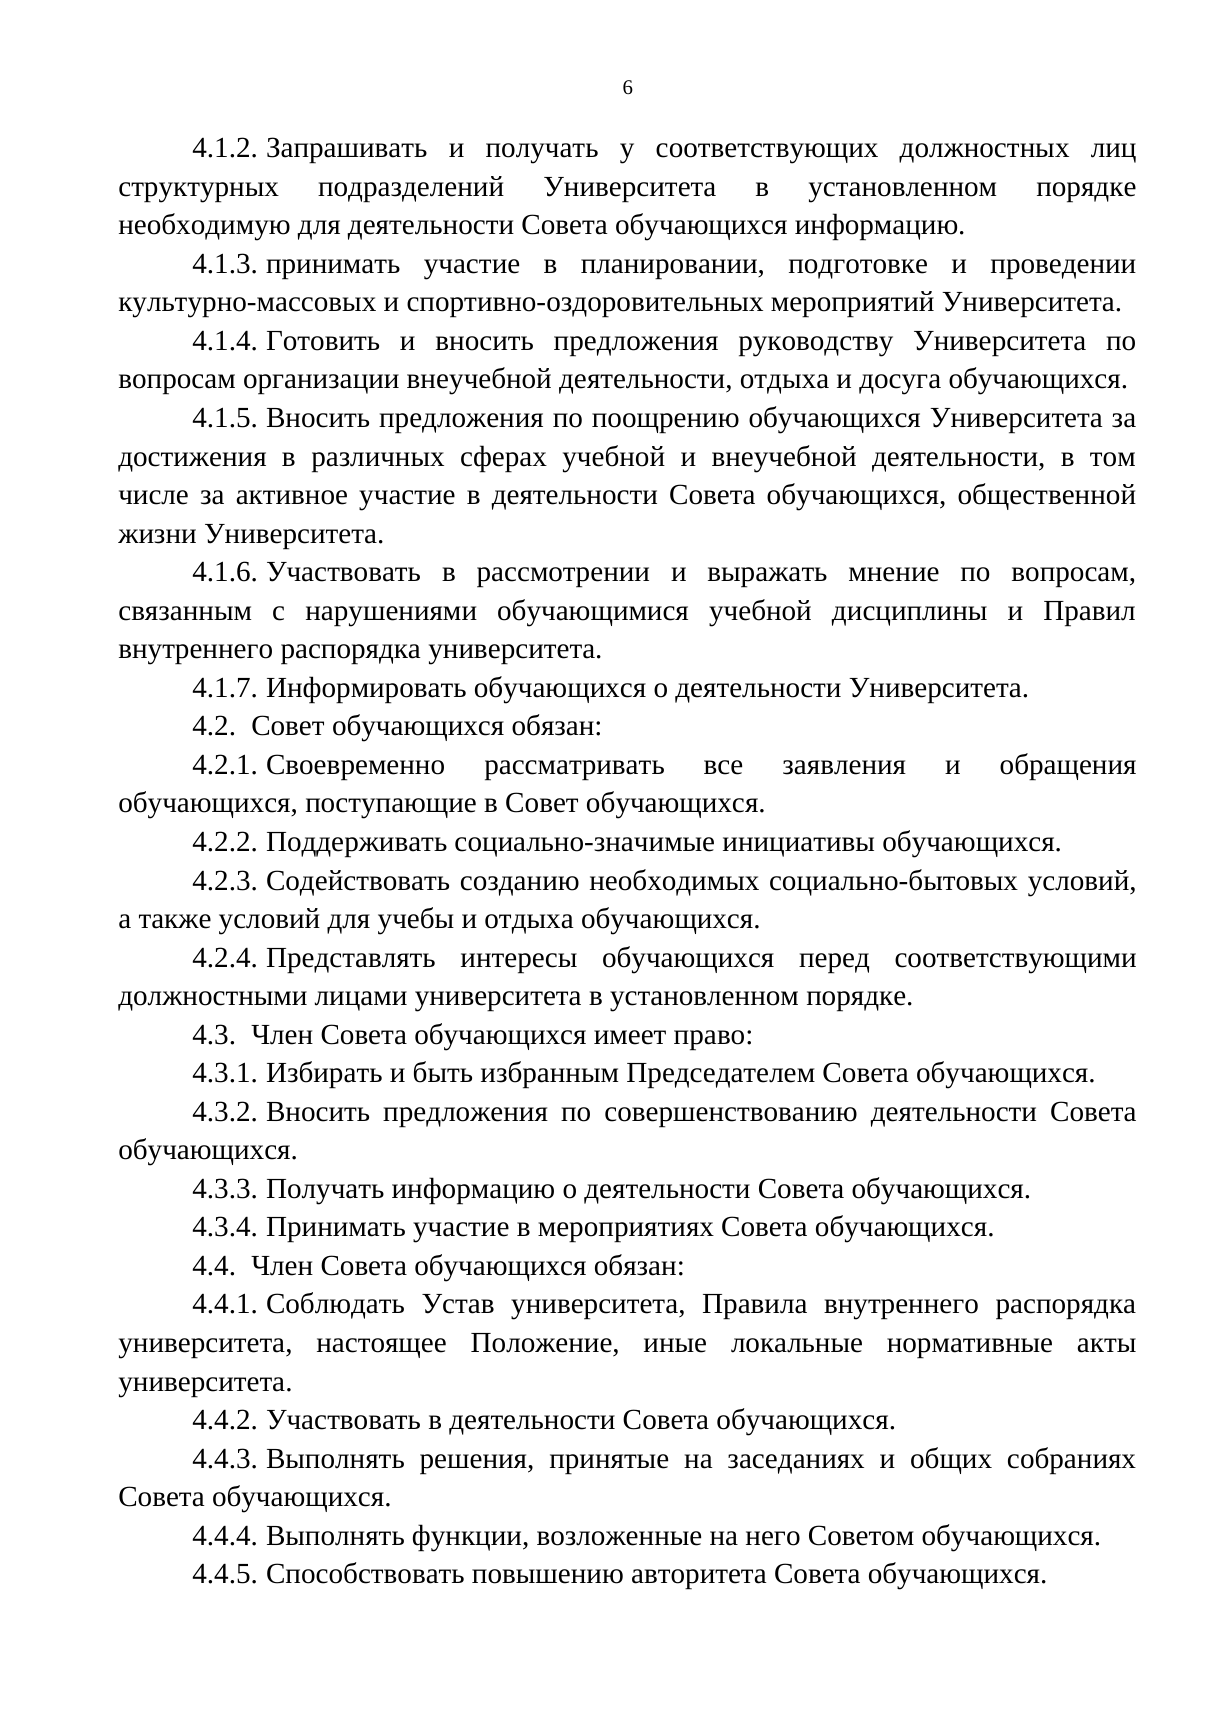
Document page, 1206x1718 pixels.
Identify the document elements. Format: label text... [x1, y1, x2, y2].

list Выполнять решения, принятые на заседаниях и общих собраниях Совета обучающихся. [118, 1441, 1137, 1513]
list Выполнять функции, возложенные на него Советом обучающихся. [118, 1518, 1137, 1551]
list Получать информацию о деятельности Совета обучающихся. [118, 1171, 1137, 1204]
list Содействовать созданию необходимых социально-бытовых условий, а также условий для учебы и отдыха обучающихся. [118, 863, 1137, 935]
list Принимать участие в мероприятиях Совета обучающихся. [118, 1209, 1137, 1243]
list Участвовать в деятельности Совета обучающихся. [118, 1402, 1137, 1436]
list Информировать обучающихся о деятельности Университета. [118, 670, 1137, 703]
list Участвовать в рассмотрении и выражать мнение по вопросам, связанным с нарушениями обучающимися учебной дисциплины и Правил внутреннего распорядка университета. [118, 554, 1137, 665]
list Представлять интересы обучающихся перед соответствующими должностными лицами университета в установленном порядке. [118, 940, 1137, 1012]
list Избирать и быть избранным Председателем Совета обучающихся. [118, 1055, 1137, 1089]
list Своевременно рассматривать все заявления и обращения обучающихся, поступающие в Совет обучающихся. [118, 747, 1137, 819]
list принимать участие в планировании, подготовке и проведении культурно-массовых и спортивно-оздоровительных мероприятий Университета. [118, 246, 1137, 318]
list Вносить предложения по совершенствованию деятельности Совета обучающихся. [118, 1094, 1137, 1166]
list Вносить предложения по поощрению обучающихся Университета за достижения в различных сферах учебной и внеучебной деятельности, в том числе за активное участие в деятельности Совета обучающихся, общественной жизни Университета. [118, 400, 1137, 549]
list Способствовать повышению авторитета Совета обучающихся. [118, 1556, 1137, 1590]
list Совет обучающихся обязан: [118, 708, 1137, 742]
list Запрашивать и получать у соответствующих должностных лиц структурных подразделений Университета в установленном порядке необходимую для деятельности Совета обучающихся информацию. [118, 130, 1137, 241]
list Поддерживать социально-значимые инициативы обучающихся. [118, 824, 1137, 858]
list Член Совета обучающихся имеет право: [118, 1017, 1137, 1050]
list Соблюдать Устав университета, Правила внутреннего распорядка университета, настоящее Положение, иные локальные нормативные акты университета. [118, 1287, 1137, 1397]
list Член Совета обучающихся обязан: [118, 1248, 1137, 1282]
list Готовить и вносить предложения руководству Университета по вопросам организации внеучебной деятельности, отдыха и досуга обучающихся. [118, 323, 1137, 395]
